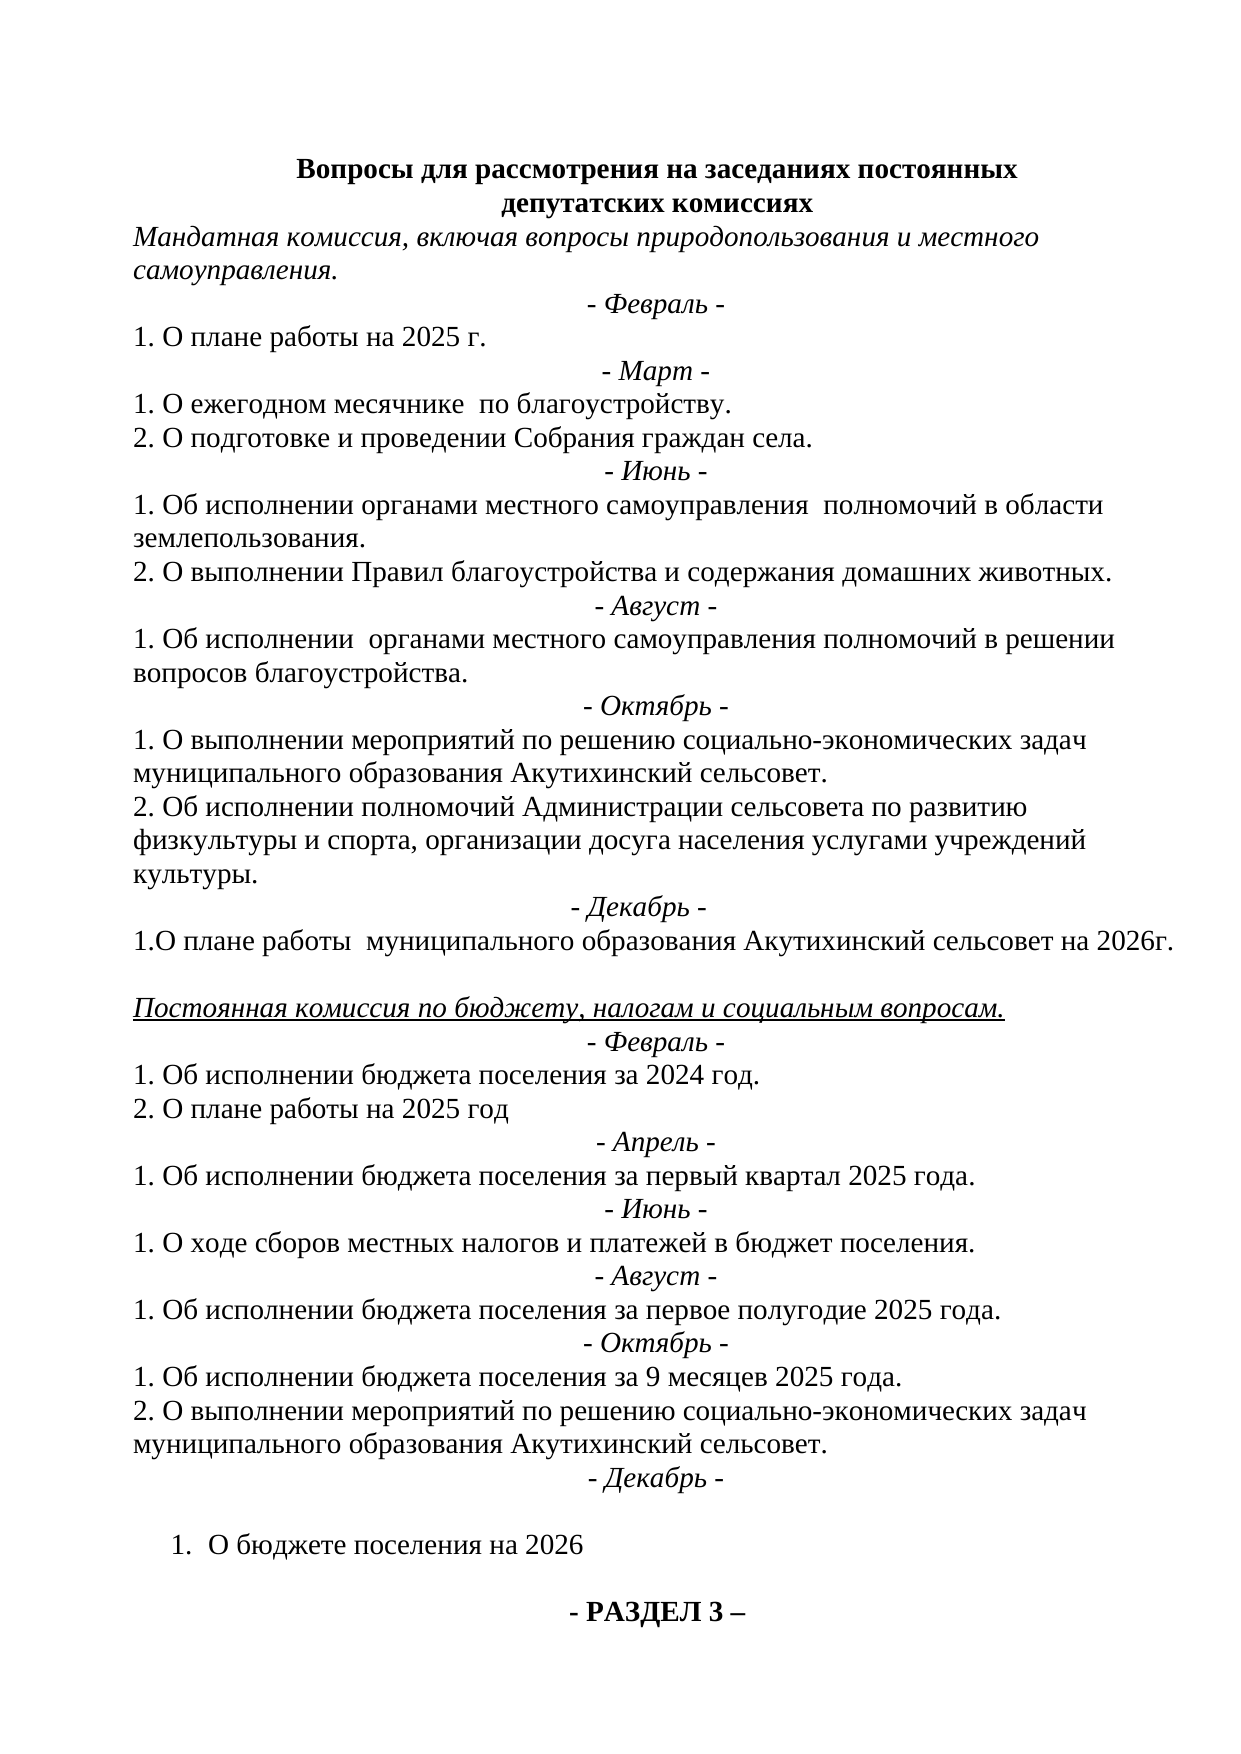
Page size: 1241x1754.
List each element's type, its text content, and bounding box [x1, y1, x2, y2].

text Постоянная комиссия по бюджету, налогам и социальным вопросам. [133, 990, 1181, 1024]
text 2. О выполнении Правил благоустройства и содержания домашних животных. [133, 554, 1181, 588]
text - Август - [133, 1258, 1181, 1292]
text 1. Об исполнении органами местного самоуправления полномочий в области землепользования. [133, 487, 1181, 554]
text - Октябрь - [133, 688, 1181, 722]
text 2. О плане работы на 2025 год [133, 1091, 1181, 1124]
text - Декабрь - [133, 1460, 1181, 1493]
text 2. Об исполнении полномочий Администрации сельсовета по развитию физкультуры и спорта, организации досуга населения услугами учреждений культуры. [133, 789, 1181, 889]
text 1. Об исполнении бюджета поселения за первое полугодие 2025 года. [133, 1292, 1181, 1326]
text 1. Об исполнении органами местного самоуправления полномочий в решении вопросов благоустройства. [133, 621, 1181, 688]
text - Декабрь - [133, 889, 1181, 923]
text - Июнь - [133, 1191, 1181, 1225]
text Мандатная комиссия, включая вопросы природопользования и местного самоуправления. [133, 219, 1181, 286]
text 1. О плане работы на 2025 г. [133, 319, 1181, 353]
text 1. Об исполнении бюджета поселения за 9 месяцев 2025 года. [133, 1359, 1181, 1393]
text 2. О выполнении мероприятий по решению социально-экономических задач муниципального образования Акутихинский сельсовет. [133, 1393, 1181, 1460]
text - Февраль - [133, 1024, 1181, 1057]
text - Февраль - [133, 286, 1181, 319]
text - Август - [133, 588, 1181, 621]
text - Октябрь - [133, 1326, 1181, 1359]
list О бюджете поселения на 2026 [170, 1527, 1181, 1560]
text депутатских комиссиях [133, 185, 1181, 219]
text 1. О ходе сборов местных налогов и платежей в бюджет поселения. [133, 1225, 1181, 1258]
text 1. О выполнении мероприятий по решению социально-экономических задач муниципального образования Акутихинский сельсовет. [133, 722, 1181, 789]
text - РАЗДЕЛ 3 – [133, 1594, 1181, 1627]
text 1.О плане работы муниципального образования Акутихинский сельсовет на 2026г. [133, 923, 1181, 957]
text 2. О подготовке и проведении Собрания граждан села. [133, 420, 1181, 453]
text - Апрель - [133, 1124, 1181, 1158]
text Вопросы для рассмотрения на заседаниях постоянных [133, 152, 1181, 185]
text 1. Об исполнении бюджета поселения за первый квартал 2025 года. [133, 1158, 1181, 1191]
text - Июнь - [133, 453, 1181, 487]
text 1. Об исполнении бюджета поселения за 2024 год. [133, 1057, 1181, 1091]
text 1. О ежегодном месячнике по благоустройству. [133, 386, 1181, 420]
text - Март - [133, 353, 1181, 386]
